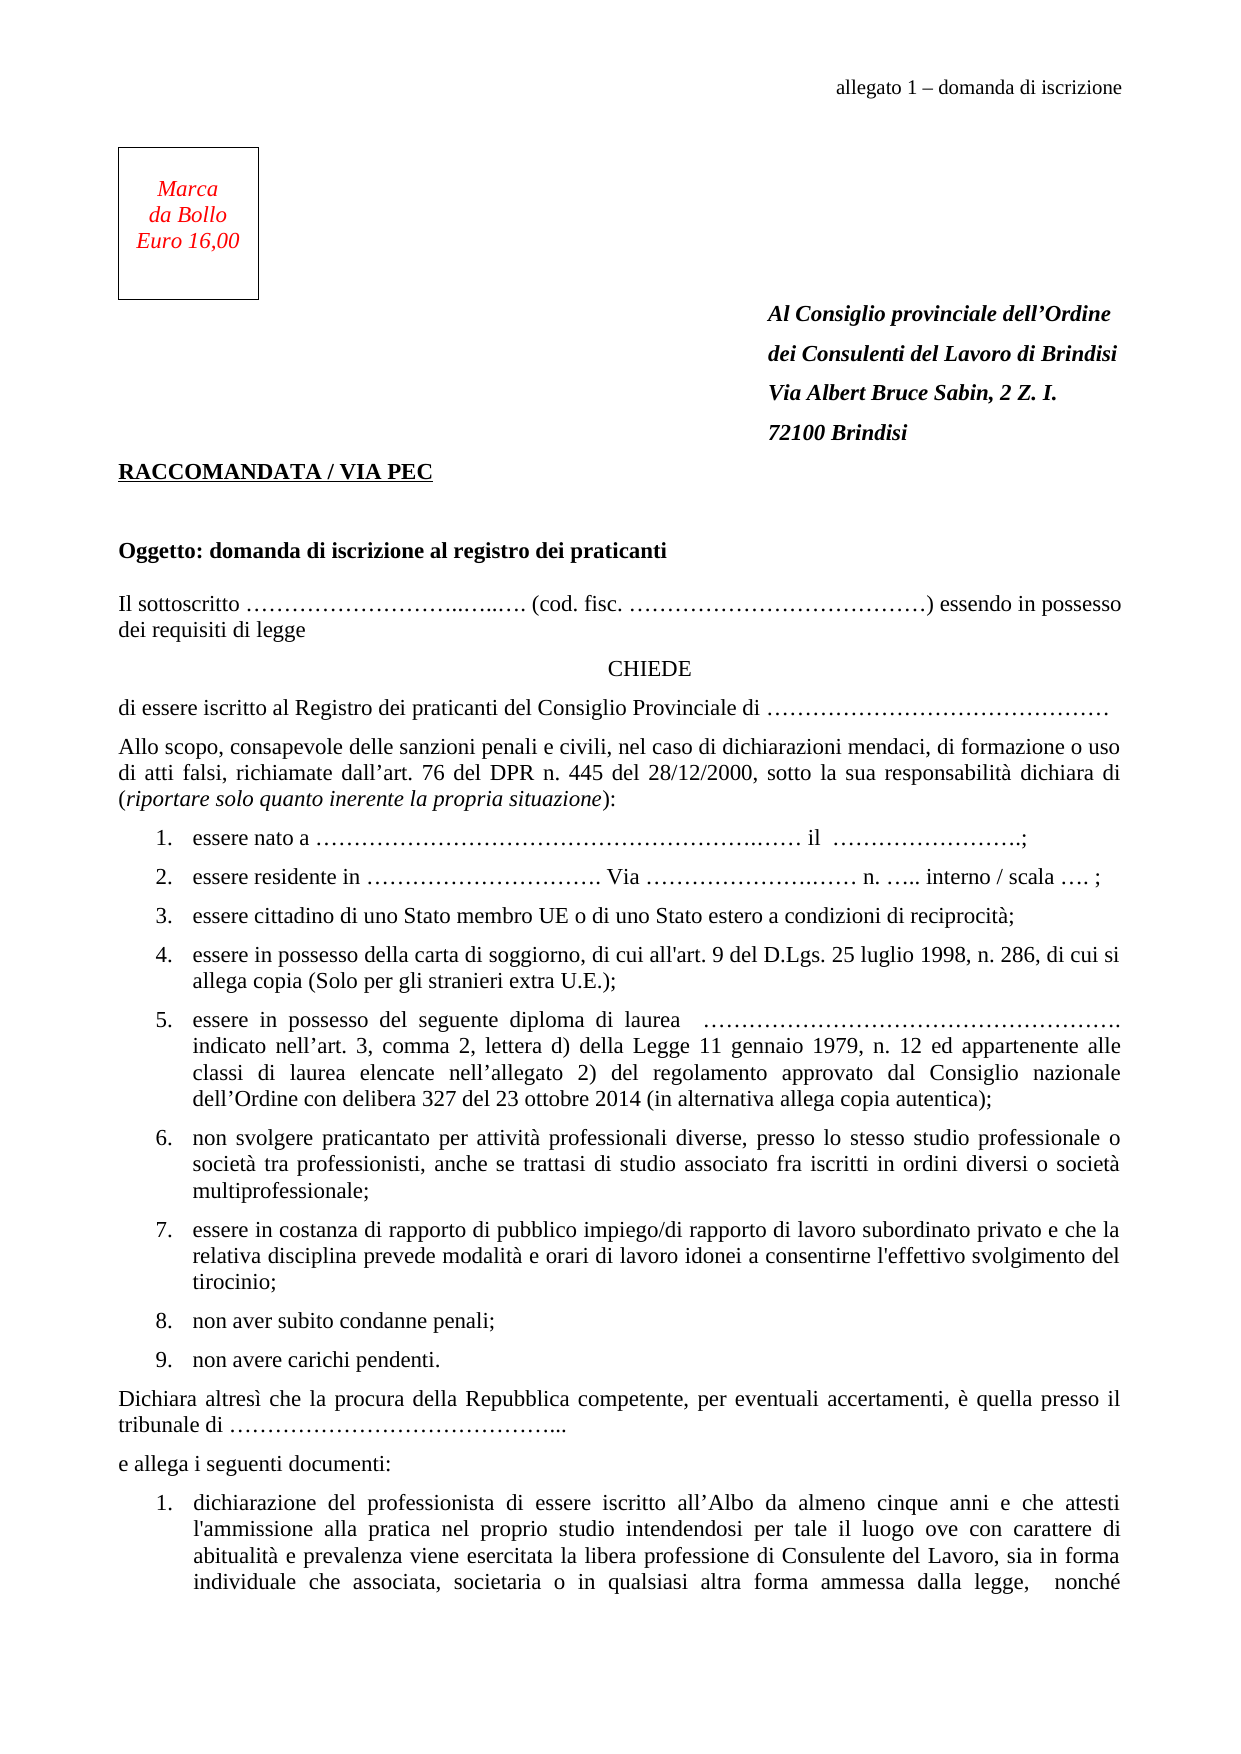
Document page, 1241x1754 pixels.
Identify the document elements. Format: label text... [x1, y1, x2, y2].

text Il sottoscritto ………………………..…..…. (cod. fisc. …………………………………) essendo in possesso dei requisiti di legge [118, 590, 1122, 643]
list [156, 1489, 1122, 1594]
text Allo scopo, consapevole delle sanzioni penali e civili, nel caso di dichiarazioni mendaci, di formazione o uso di atti falsi, richiamate dall’art. 76 del DPR n. 445 del 28/12/2000, sotto la sua responsabilità dichiara di (riportare solo quanto inerente la propria situazione): [118, 733, 1122, 812]
list essere in costanza di rapporto di pubblico impiego/di rapporto di lavoro subordinato privato e che la relativa disciplina prevede modalità e orari di lavoro idonei a consentirne l'effettivo svolgimento del tirocinio; [155, 1216, 1122, 1295]
text Oggetto: domanda di iscrizione al registro dei praticanti [118, 537, 1122, 563]
text e allega i seguenti documenti: [118, 1450, 1122, 1476]
list non svolgere praticantato per attività professionali diverse, presso lo stesso studio professionale o società tra professionisti, anche se trattasi di studio associato fra iscritti in ordini diversi o società multiprofessionale; [155, 1124, 1122, 1203]
text dei Consulenti del Lavoro di Brindisi [768, 340, 1122, 366]
table_header Marca da Bollo Euro 16,00 [119, 148, 258, 299]
list essere residente in …………………………. Via ………………….…… n. ….. interno / scala …. ; [155, 863, 1122, 889]
text 72100 Brindisi [768, 419, 1122, 445]
text RACCOMANDATA / VIA PEC [118, 458, 1122, 484]
list essere cittadino di uno Stato membro UE o di uno Stato estero a condizioni di reciprocità; [155, 902, 1122, 928]
list essere nato a ………………………………………………….…… il …………………….; [155, 824, 1122, 851]
list non avere carichi pendenti. [155, 1346, 1122, 1372]
text Via Albert Bruce Sabin, 2 Z. I. [768, 379, 1122, 406]
list non aver subito condanne penali; [155, 1307, 1122, 1333]
text Al Consiglio provinciale dell’Ordine [768, 300, 1122, 327]
text CHIEDE [118, 655, 1122, 681]
list essere in possesso della carta di soggiorno, di cui all'art. 9 del D.Lgs. 25 luglio 1998, n. 286, di cui si allega copia (Solo per gli stranieri extra U.E.); [155, 941, 1122, 994]
text Dichiara altresì che la procura della Repubblica competente, per eventuali accertamenti, è quella presso il tribunale di ……………………………………... [118, 1385, 1122, 1438]
list essere in possesso del seguente diploma di laurea ………………………………………………. indicato nell’art. 3, comma 2, lettera d) della Legge 11 gennaio 1979, n. 12 ed appartenente alle classi di laurea elencate nell’allegato 2) del regolamento approvato dal Consiglio nazionale dell’Ordine con delibera 327 del 23 ottobre 2014 (in alternativa allega copia autentica); [155, 1006, 1122, 1112]
text di essere iscritto al Registro dei praticanti del Consiglio Provinciale di ……………………………………… [118, 694, 1122, 720]
